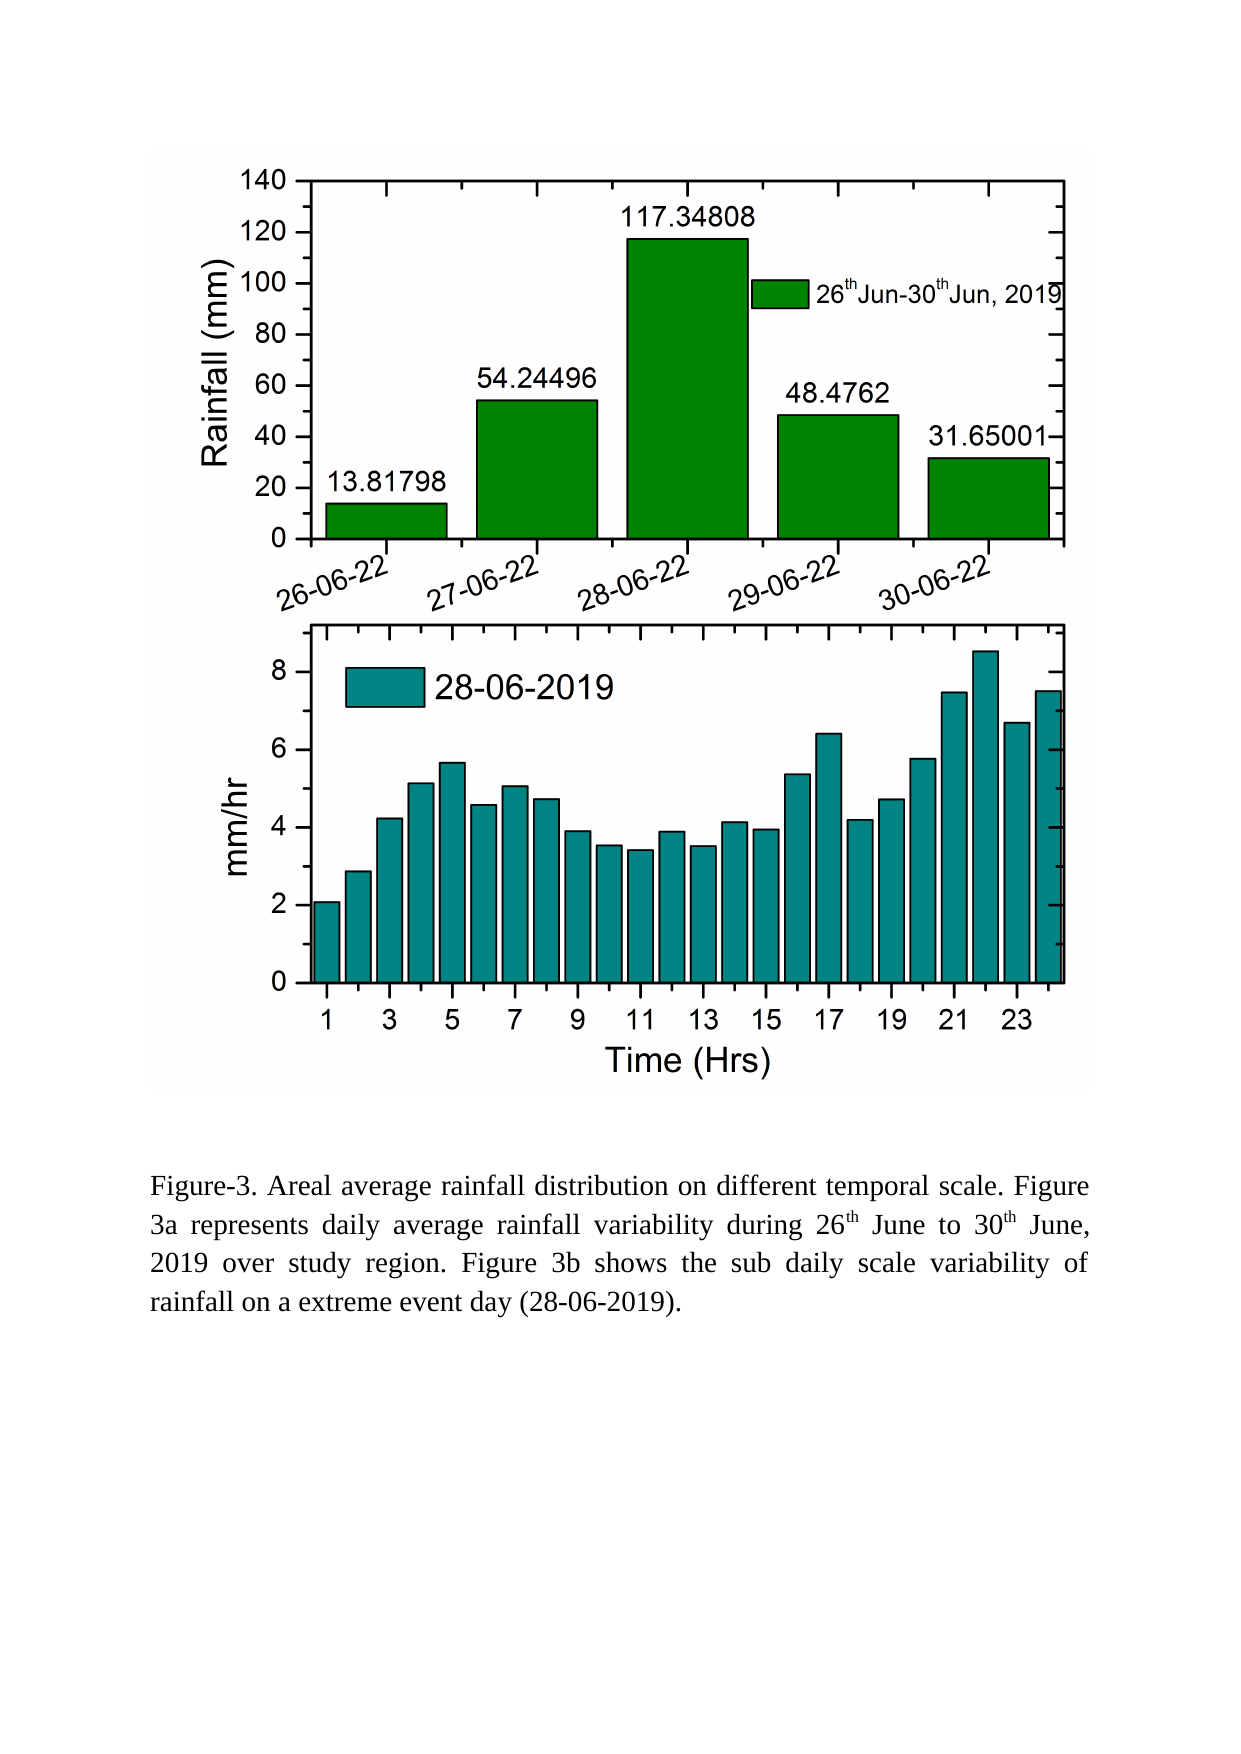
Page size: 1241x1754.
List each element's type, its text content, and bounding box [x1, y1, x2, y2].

text Figure-3. Areal average rainfall distribution on different temporal scale. Figure 3a represents daily average rainfall variability during 26th June to 30th June, 2019 over study region. Figure 3b shows the sub daily scale variability of rainfall on a extreme event day (28-06-2019). [150, 1168, 1090, 1317]
picture [150, 150, 1091, 1091]
